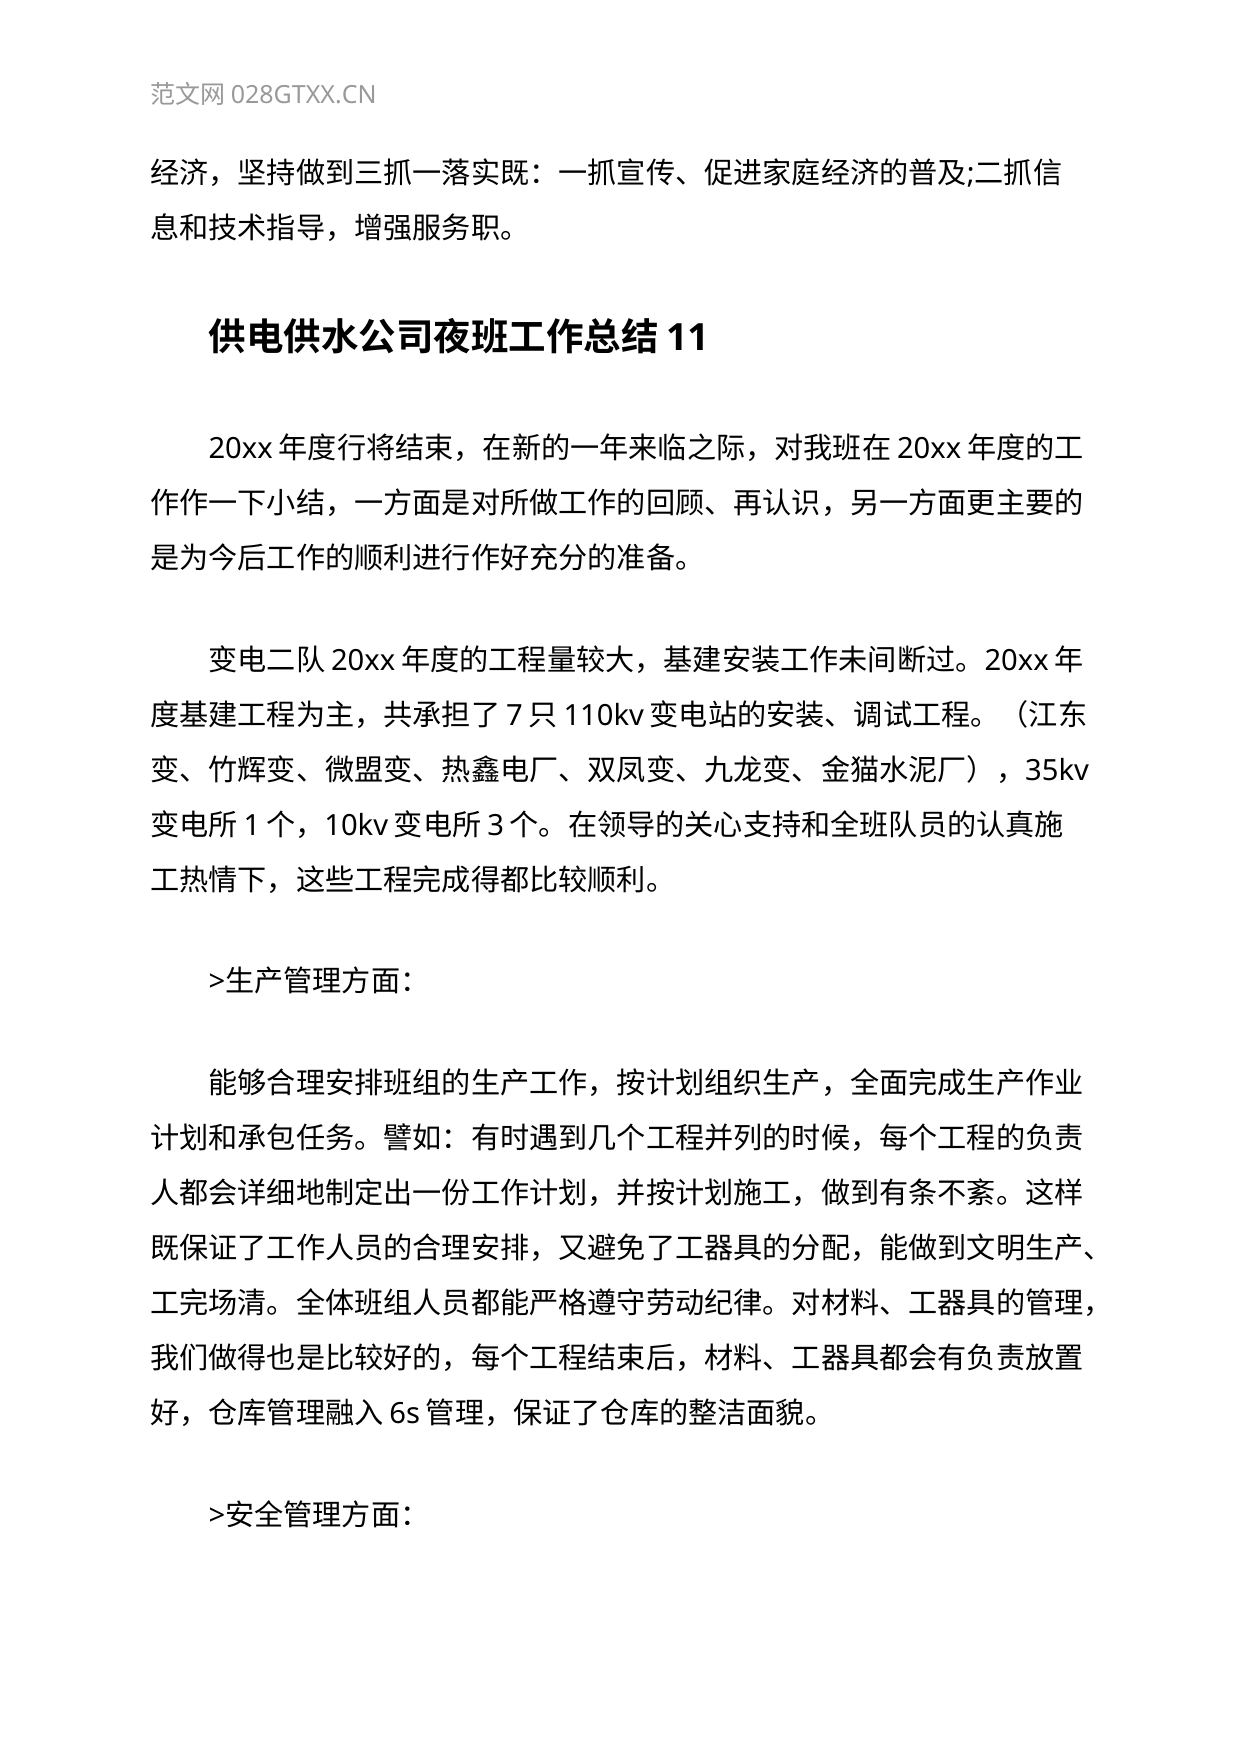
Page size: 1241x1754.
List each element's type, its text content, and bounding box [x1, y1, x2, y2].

text 供电供水公司夜班工作总结11 [150, 307, 1090, 361]
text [150, 150, 1090, 247]
text >安全管理方面： [150, 1491, 1090, 1533]
text 20xx年度行将结束，在新的一年来临之际，对我班在20xx年度的工作作一下小结，一方面是对所做工作的回顾、再认识，另一方面更主要的是为今后工作的顺利进行作好充分的准备。 [150, 424, 1090, 577]
text 变电二队20xx年度的工程量较大，基建安装工作未间断过。20xx年度基建工程为主，共承担了7只110kv变电站的安装、调试工程。（江东变、竹辉变、微盟变、热鑫电厂、双凤变、九龙变、金猫水泥厂），35kv变电所1个，10kv变电所3个。在领导的关心支持和全班队员的认真施工热情下，这些工程完成得都比较顺利。 [150, 636, 1090, 898]
text 能够合理安排班组的生产工作，按计划组织生产，全面完成生产作业计划和承包任务。譬如：有时遇到几个工程并列的时候，每个工程的负责人都会详细地制定出一份工作计划，并按计划施工，做到有条不紊。这样既保证了工作人员的合理安排，又避免了工器具的分配，能做到文明生产、工完场清。全体班组人员都能严格遵守劳动纪律。对材料、工器具的管理，我们做得也是比较好的，每个工程结束后，材料、工器具都会有负责放置好，仓库管理融入6s管理，保证了仓库的整洁面貌。 [150, 1060, 1090, 1432]
text >生产管理方面： [150, 958, 1090, 1000]
